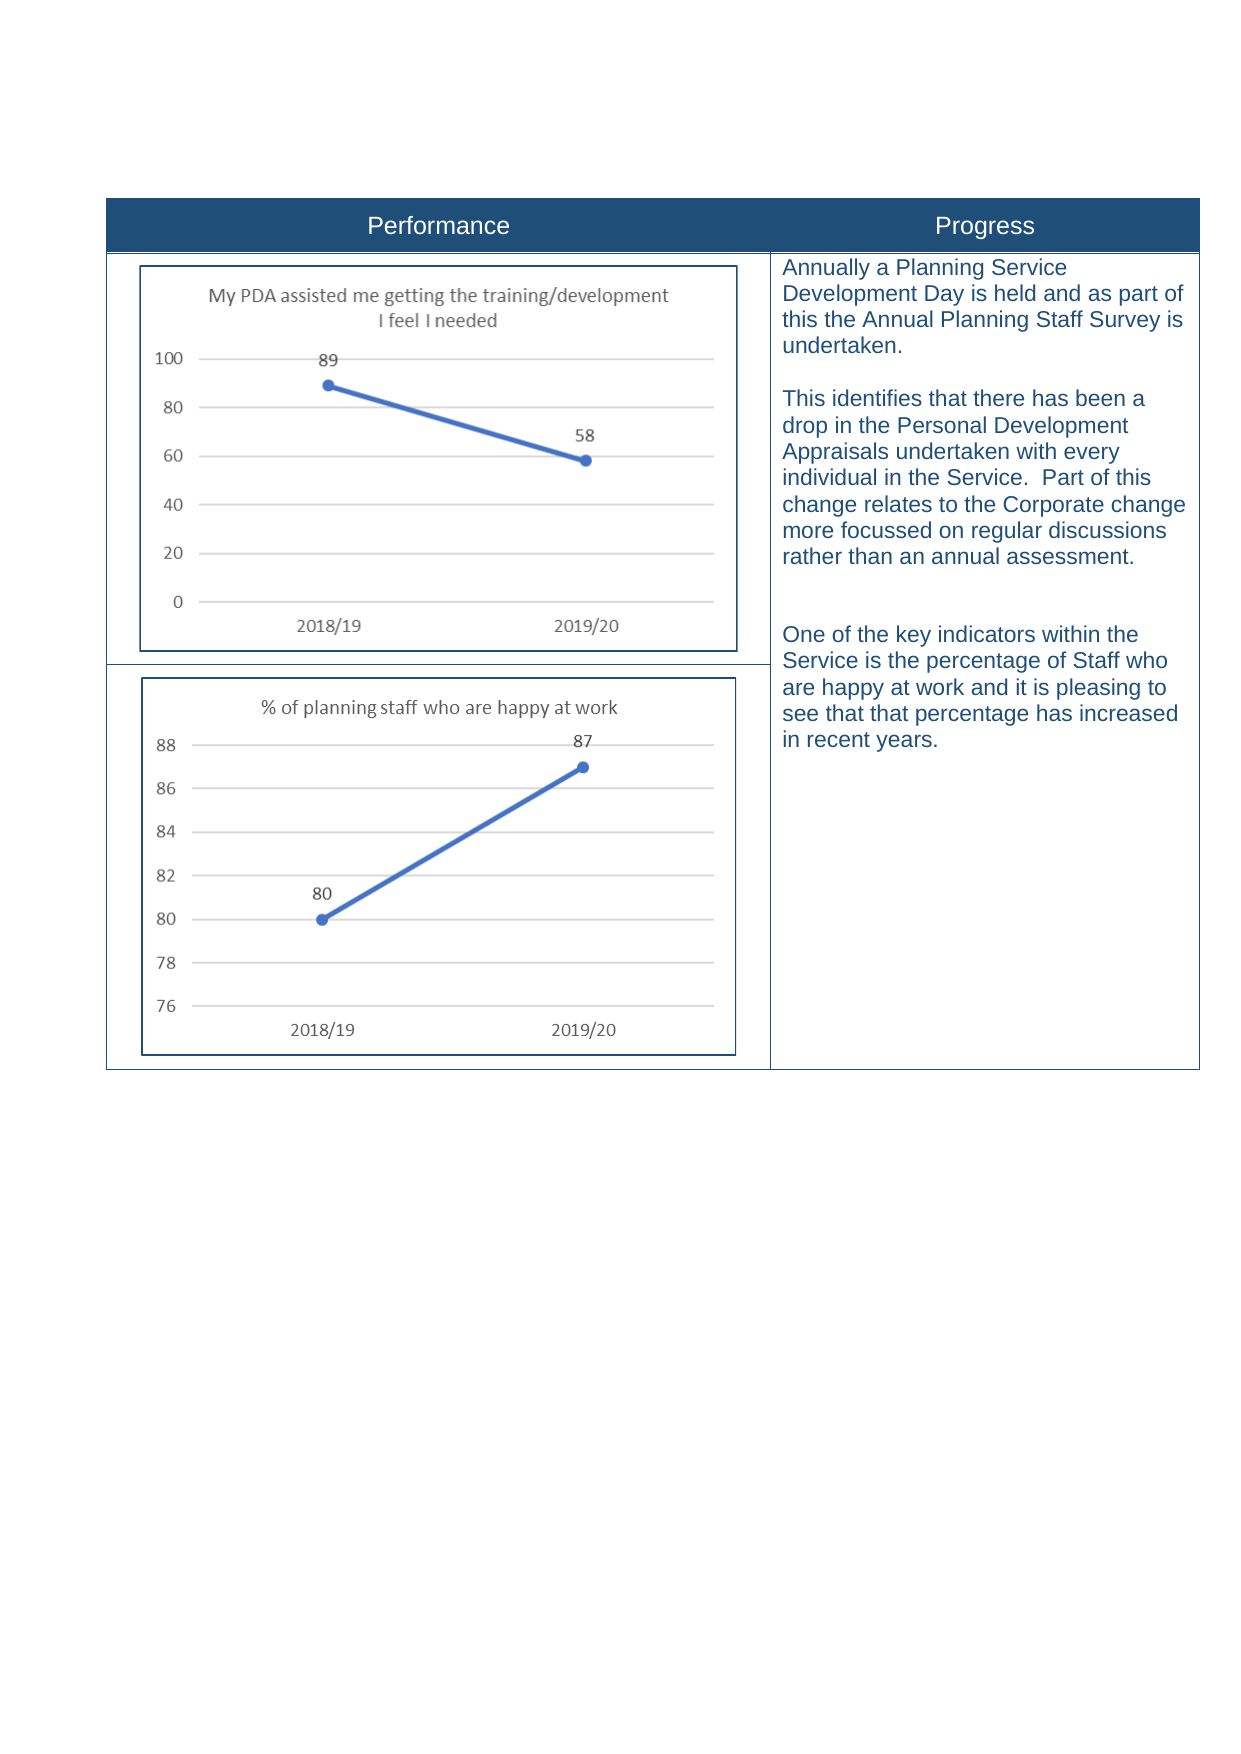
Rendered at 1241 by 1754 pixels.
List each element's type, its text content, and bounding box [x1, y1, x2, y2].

table_cell [107, 665, 770, 1068]
table_cell Annually a Planning Service Development Day is held and as part of this the Annual Planning Staff Survey is undertaken. This identifies that there has been a drop in the Personal Development Appraisals undertaken with every individual in the Service. Part of this change relates to the Corporate change more focussed on regular discussions rather than an annual assessment. One of the key indicators within the Service is the percentage of Staff who are happy at work and it is pleasing to see that that percentage has increased in recent years. [771, 254, 1199, 1068]
table_header Progress [771, 199, 1199, 252]
picture [139, 265, 738, 652]
table_header Performance [107, 199, 770, 252]
table_cell [107, 254, 770, 664]
picture [141, 677, 737, 1056]
